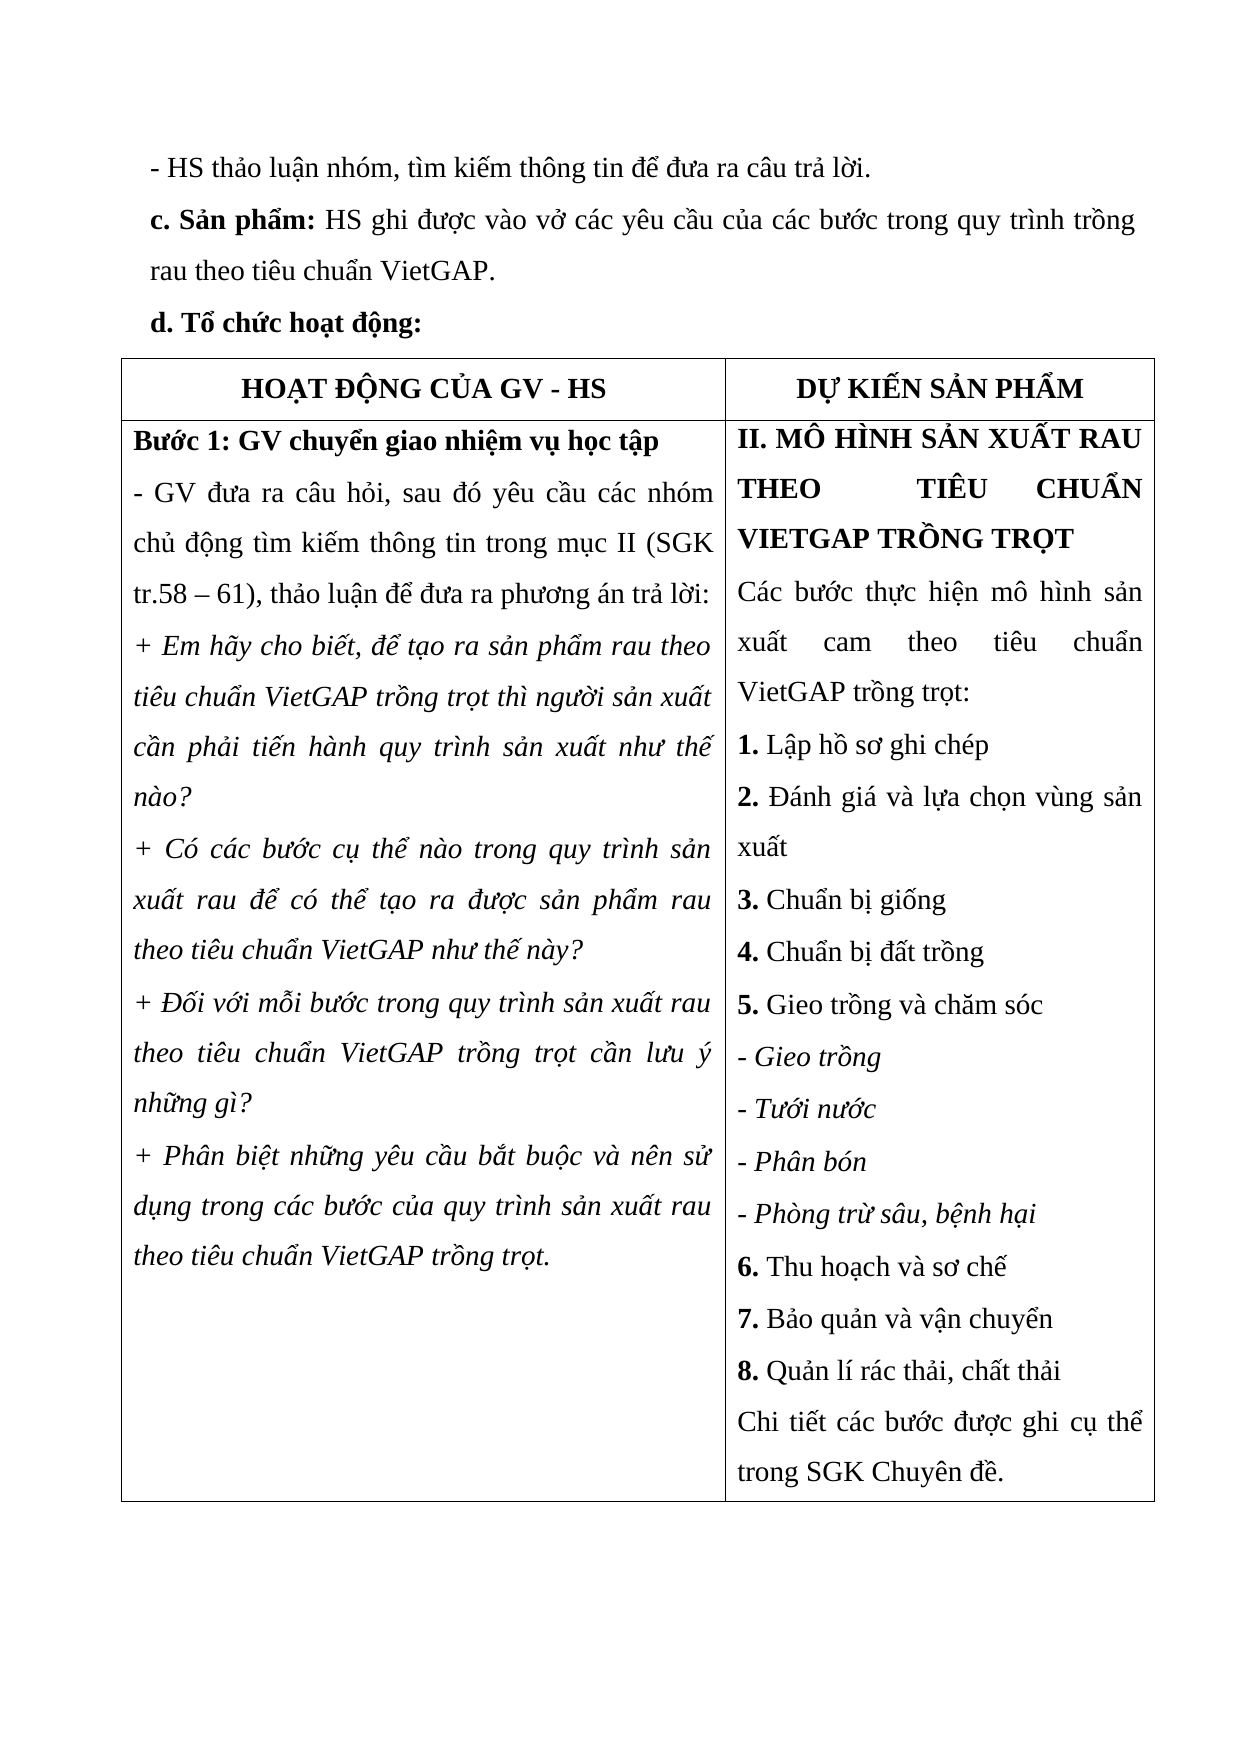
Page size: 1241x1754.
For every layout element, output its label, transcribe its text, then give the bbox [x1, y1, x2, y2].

text - HS thảo luận nhóm, tìm kiếm thông tin để đưa ra câu trả lời. [150, 150, 1137, 183]
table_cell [122, 421, 725, 1501]
text d. Tổ chức hoạt động: [150, 305, 1137, 339]
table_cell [726, 421, 1154, 1501]
table_header HOẠT ĐỘNG CỦA GV - HS [122, 359, 725, 420]
table_header DỰ KIẾN SẢN PHẨM [726, 359, 1154, 420]
text c. Sản phẩm: HS ghi được vào vở các yêu cầu của các bước trong quy trình trồng rau theo tiêu chuẩn VietGAP. [150, 202, 1137, 286]
